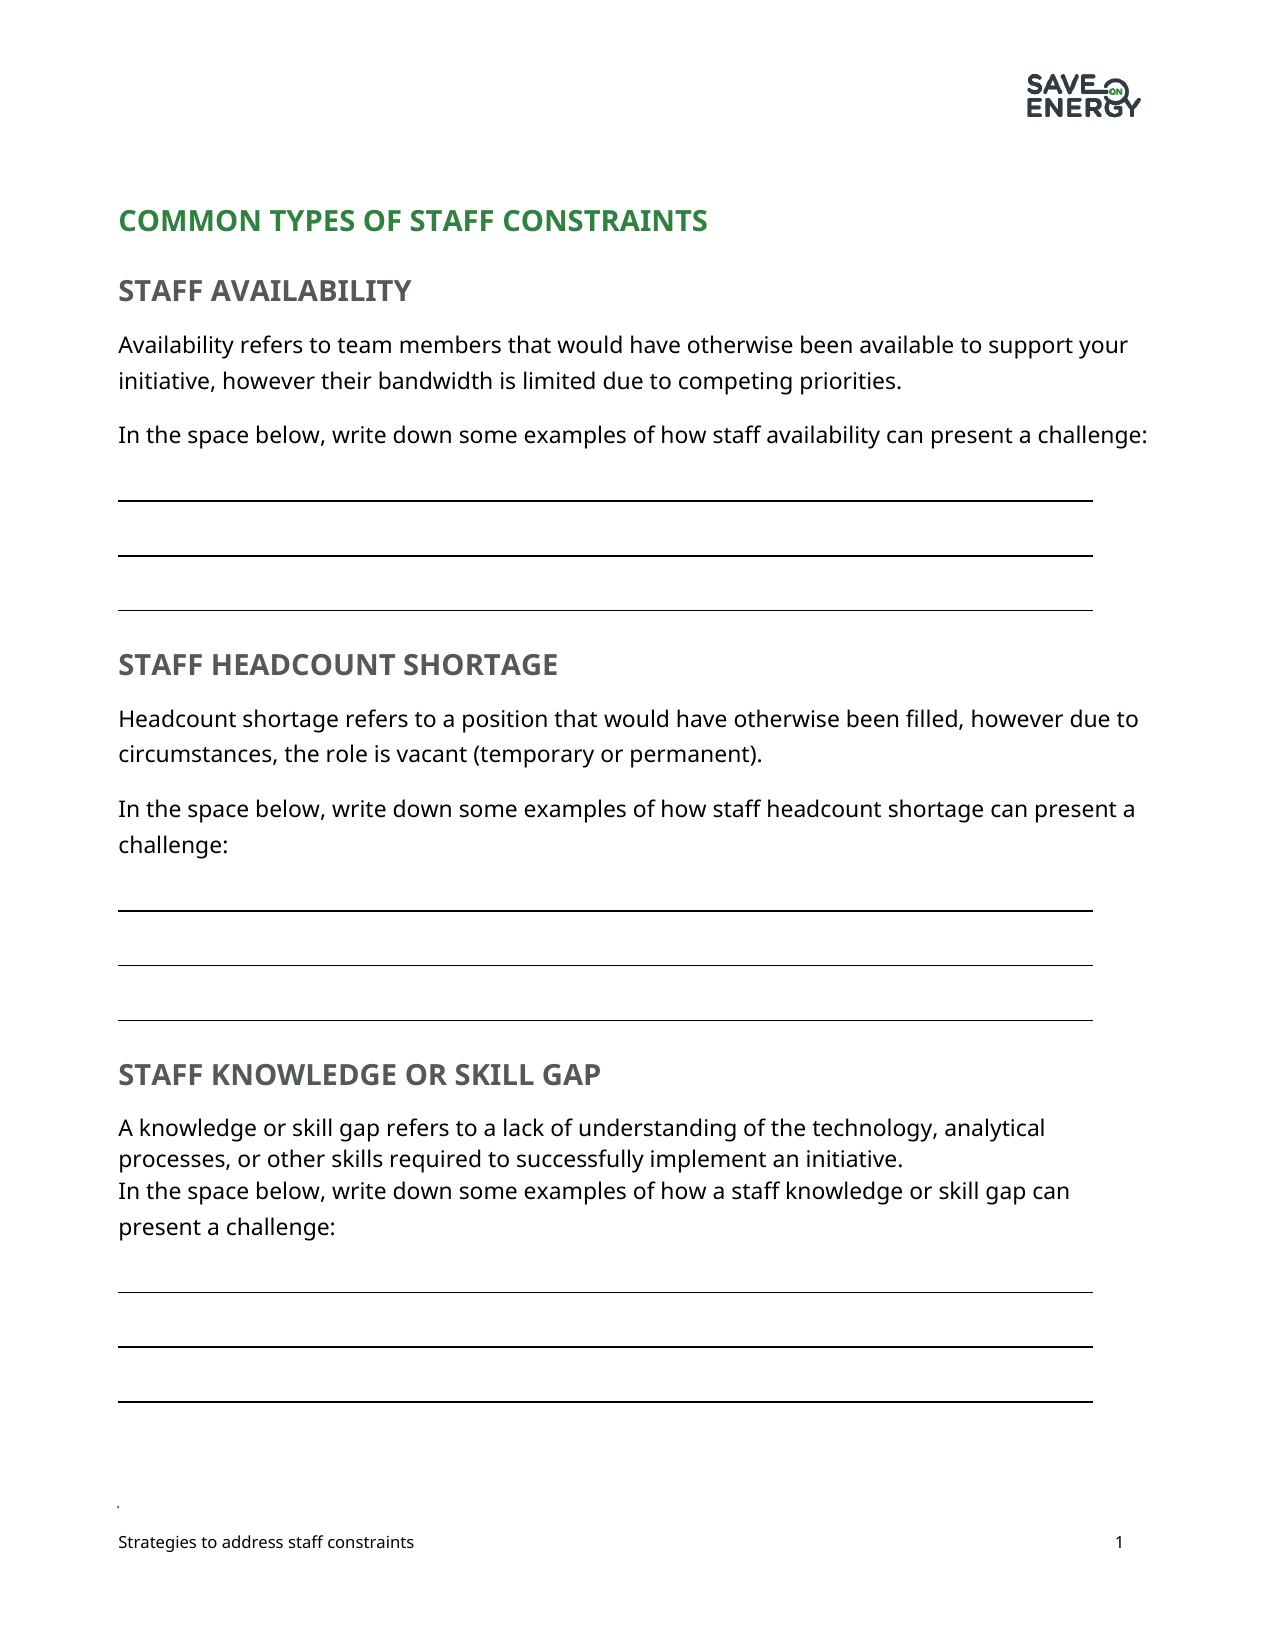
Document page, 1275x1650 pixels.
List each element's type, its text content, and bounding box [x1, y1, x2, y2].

list In the space below, write down some examples of how staff headcount shortage can present a challenge: [118, 793, 1157, 860]
subtitle staff headcount shortage [118, 644, 1157, 684]
subtitle staff availability [118, 271, 1157, 310]
list Availability refers to team members that would have otherwise been available to support your initiative, however their bandwidth is limited due to competing priorities. [118, 329, 1157, 396]
subtitle staff Knowledge or Skill gap [118, 1054, 1157, 1094]
picture [999, 49, 1157, 137]
list A knowledge or skill gap refers to a lack of understanding of the technology, analytical processes, or other skills required to successfully implement an initiative. [118, 1112, 1157, 1175]
list In the space below, write down some examples of how a staff knowledge or skill gap can present a challenge: [118, 1175, 1157, 1242]
list Headcount shortage refers to a position that would have otherwise been filled, however due to circumstances, the role is vacant (temporary or permanent). [118, 702, 1157, 770]
list In the space below, write down some examples of how staff availability can present a challenge: [118, 419, 1157, 451]
subtitle common Types of staff constraints [118, 200, 1157, 240]
